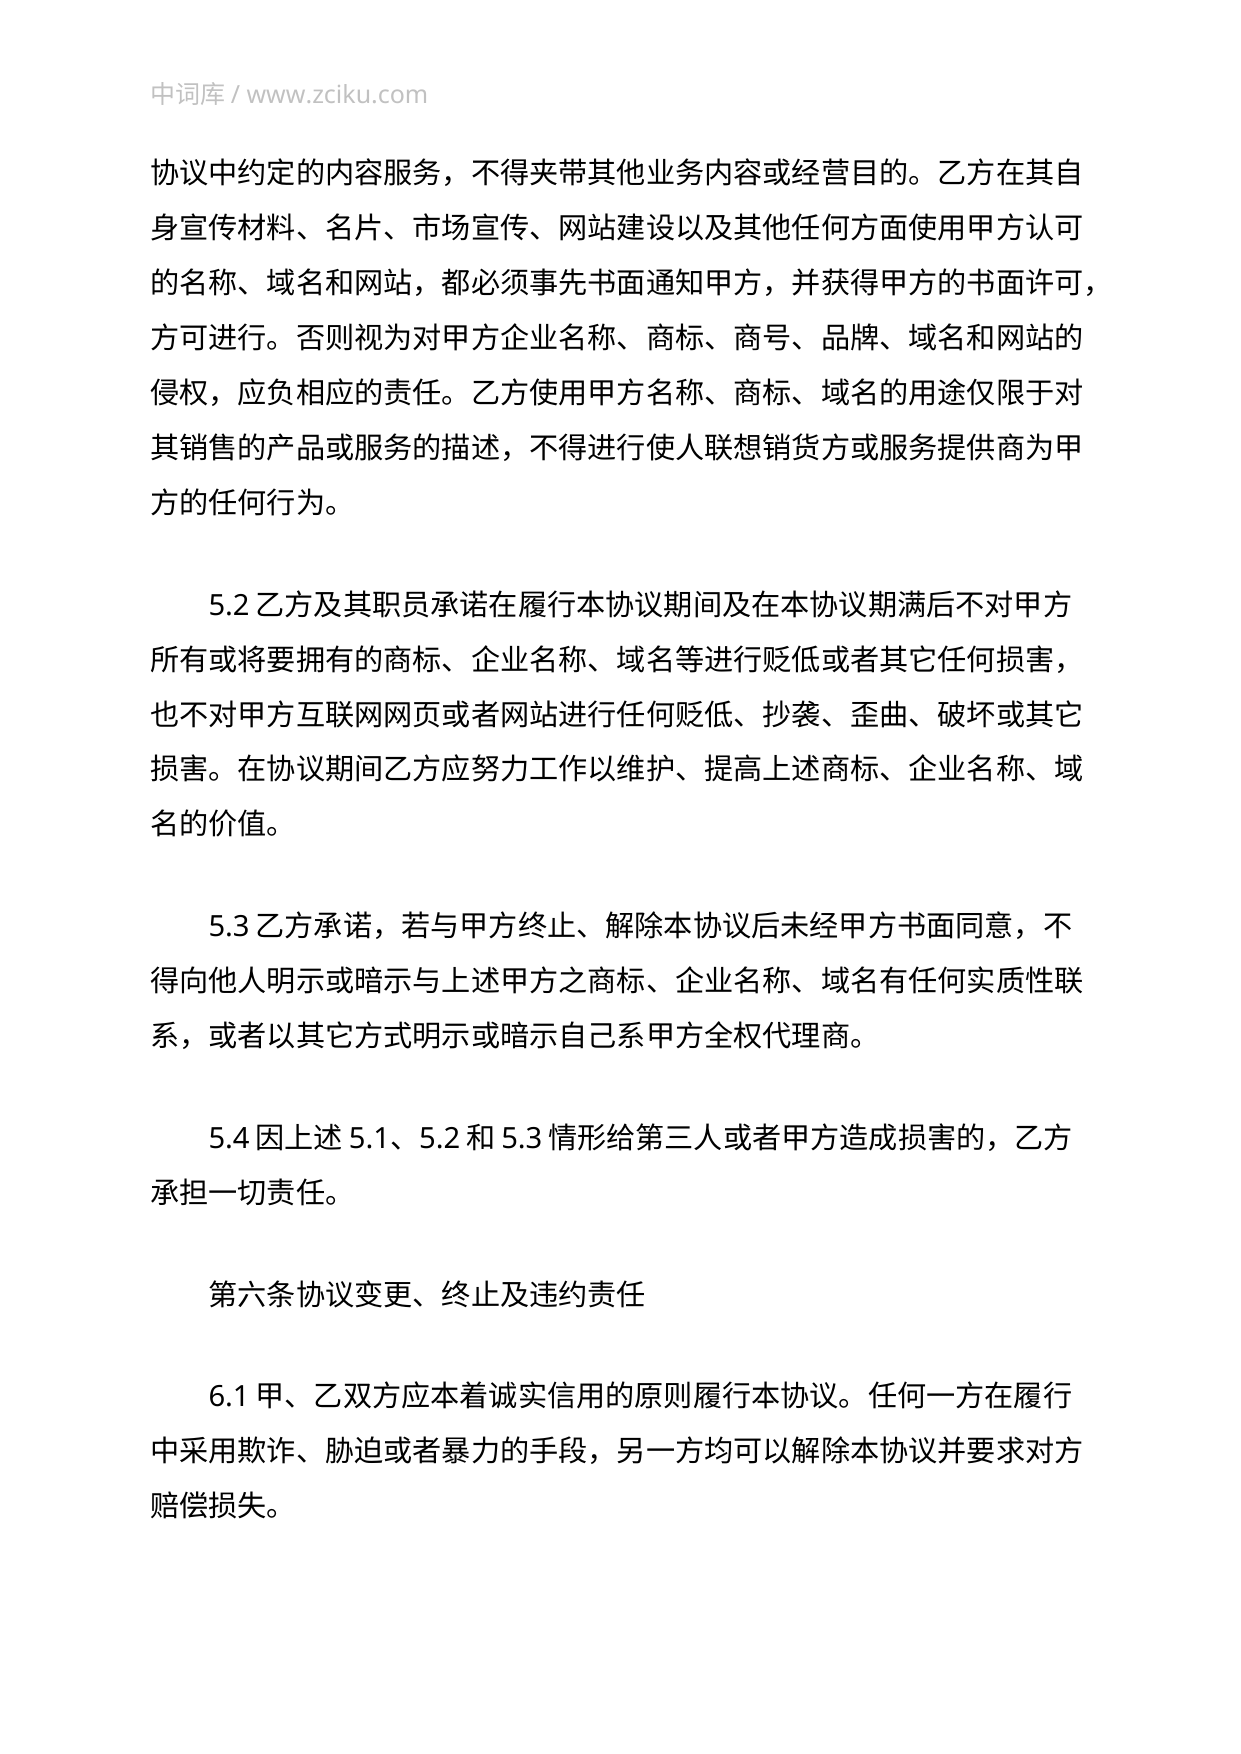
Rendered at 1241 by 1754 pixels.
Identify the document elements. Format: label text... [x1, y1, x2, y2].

text 5.3乙方承诺，若与甲方终止、解除本协议后未经甲方书面同意，不得向他人明示或暗示与上述甲方之商标、企业名称、域名有任何实质性联系，或者以其它方式明示或暗示自己系甲方全权代理商。 [150, 903, 1090, 1055]
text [150, 150, 1090, 522]
text 5.2乙方及其职员承诺在履行本协议期间及在本协议期满后不对甲方所有或将要拥有的商标、企业名称、域名等进行贬低或者其它任何损害，也不对甲方互联网网页或者网站进行任何贬低、抄袭、歪曲、破坏或其它损害。在协议期间乙方应努力工作以维护、提高上述商标、企业名称、域名的价值。 [150, 581, 1090, 843]
text 6.1甲、乙双方应本着诚实信用的原则履行本协议。任何一方在履行中采用欺诈、胁迫或者暴力的手段，另一方均可以解除本协议并要求对方赔偿损失。 [150, 1373, 1090, 1525]
text 5.4因上述5.1、5.2和5.3情形给第三人或者甲方造成损害的，乙方承担一切责任。 [150, 1114, 1090, 1212]
text 第六条协议变更、终止及违约责任 [150, 1271, 1090, 1313]
